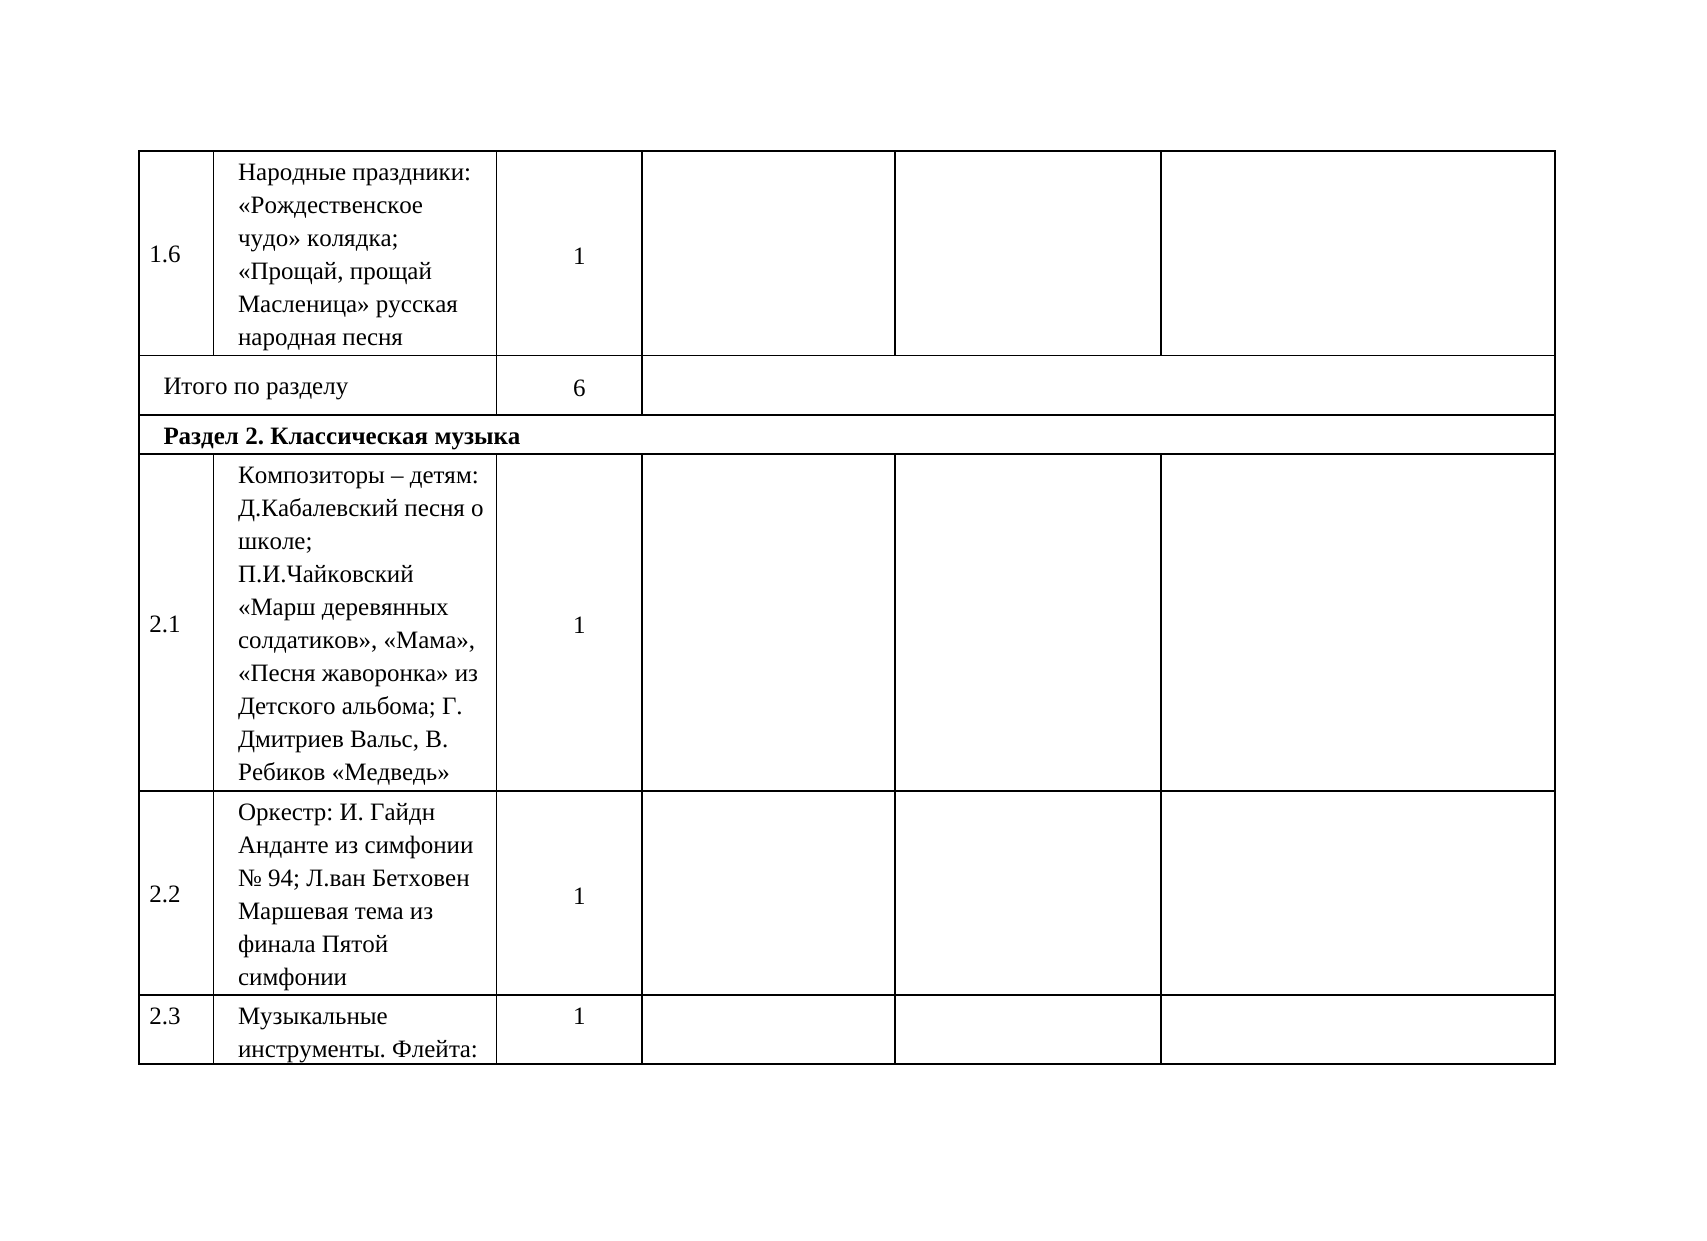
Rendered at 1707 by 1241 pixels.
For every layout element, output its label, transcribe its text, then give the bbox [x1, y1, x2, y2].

table_cell 1 [497, 152, 641, 354]
table_cell [1162, 792, 1554, 994]
table_cell [1162, 455, 1554, 790]
table_cell [643, 792, 894, 994]
table_cell 2.1 [140, 455, 213, 790]
table_cell 1 [497, 455, 641, 790]
table_cell 1.6 [140, 152, 213, 354]
table_cell Народные праздники: «Рождественское чудо» колядка; «Прощай, прощай Масленица» русская народная песня [214, 152, 496, 354]
table_cell 2.2 [140, 792, 213, 994]
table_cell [214, 996, 496, 1063]
table_cell 2.3 [140, 996, 213, 1063]
table_cell Оркестр: И. Гайдн Анданте из симфонии № 94; Л.ван Бетховен Маршевая тема из финала Пятой симфонии [214, 792, 496, 994]
table_cell [643, 356, 1554, 414]
table_cell [643, 455, 894, 790]
table_cell [896, 792, 1160, 994]
table_cell [896, 152, 1160, 354]
table_cell [643, 152, 894, 354]
table_cell [643, 996, 894, 1063]
table_cell 6 [497, 356, 641, 414]
table_cell Раздел 2. Классическая музыка [140, 416, 1554, 453]
table_cell [896, 996, 1160, 1063]
table_cell [896, 455, 1160, 790]
table_cell Итого по разделу [140, 356, 496, 414]
table_cell 1 [497, 996, 641, 1063]
table_cell Композиторы – детям: Д.Кабалевский песня о школе; П.И.Чайковский «Марш деревянных солдатиков», «Мама», «Песня жаворонка» из Детского альбома; Г. Дмитриев Вальс, В. Ребиков «Медведь» [214, 455, 496, 790]
table_cell [1162, 152, 1554, 354]
table_cell 1 [497, 792, 641, 994]
table_cell [1162, 996, 1554, 1063]
